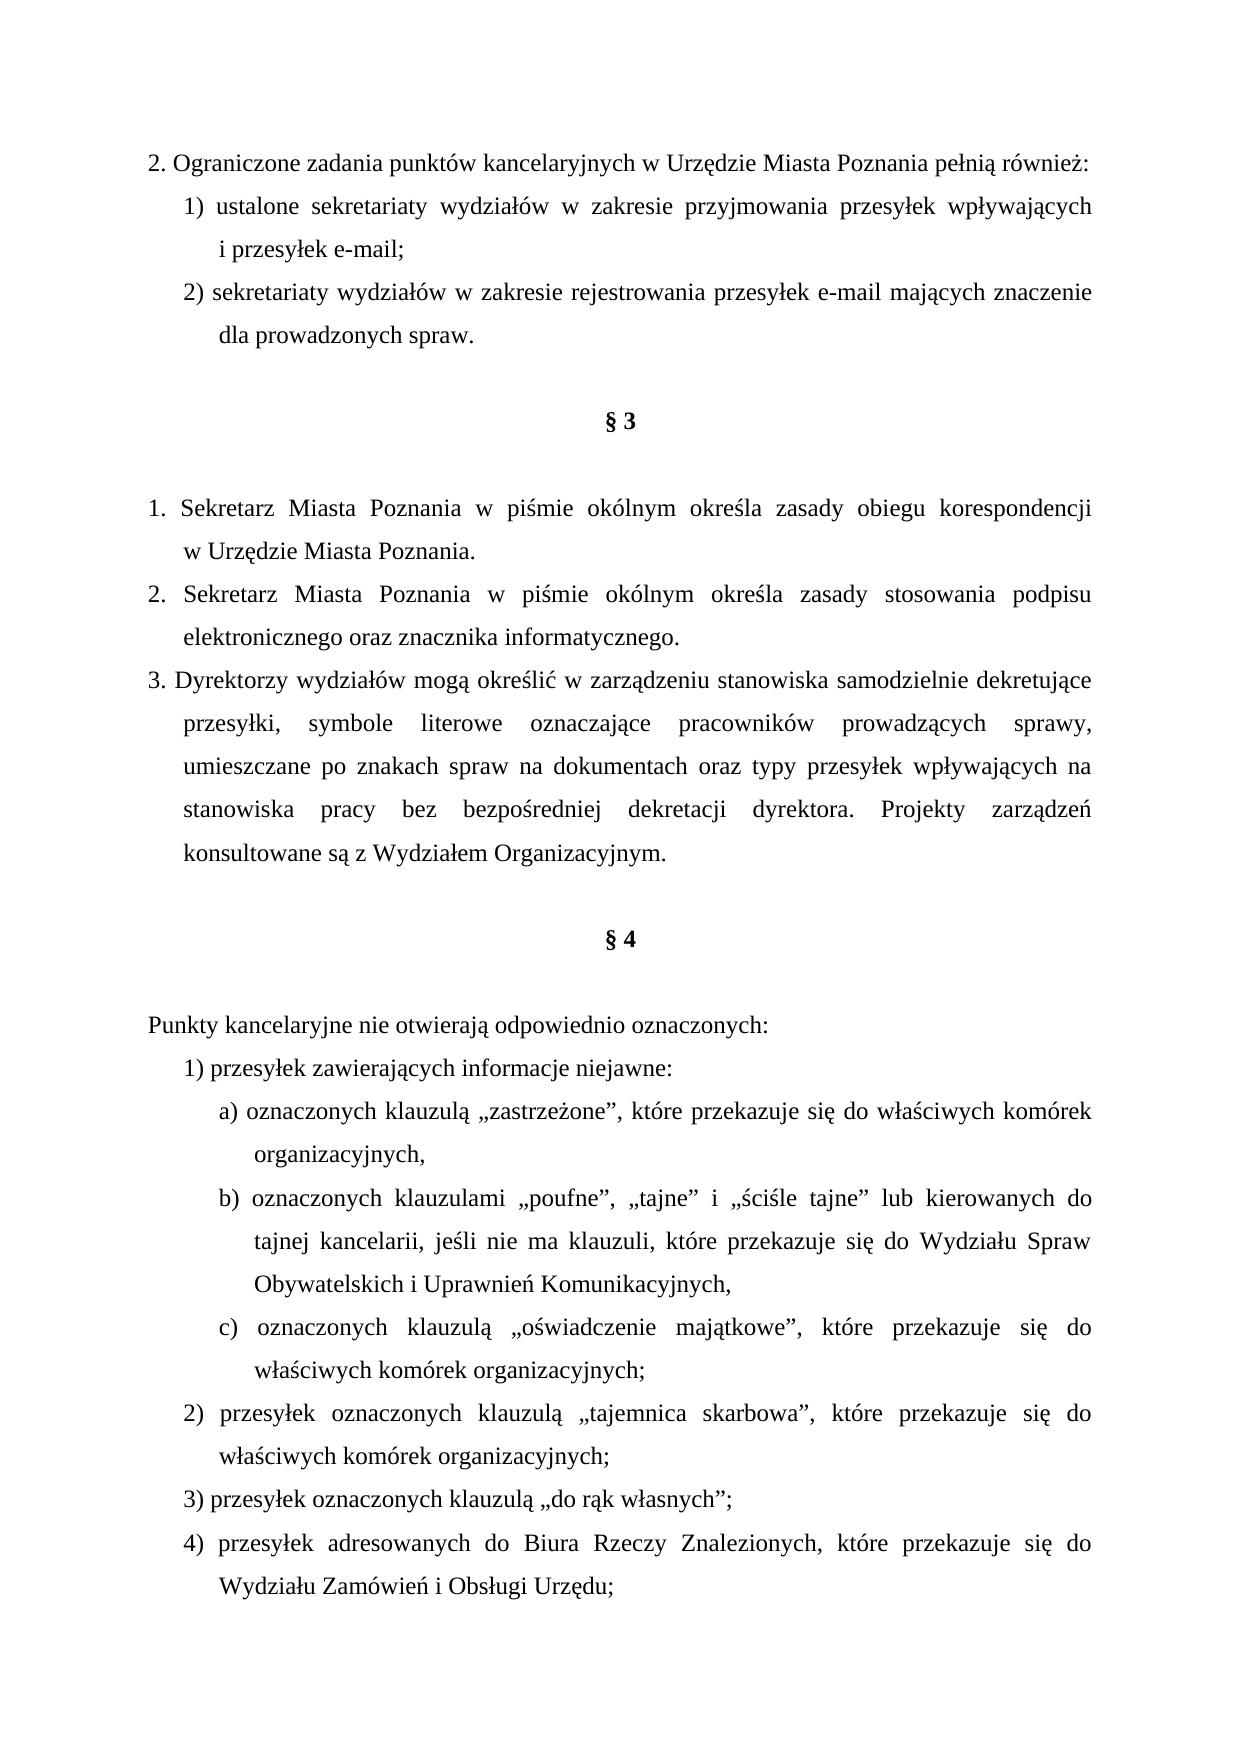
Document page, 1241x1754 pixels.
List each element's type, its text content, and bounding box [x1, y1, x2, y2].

text 2. Sekretarz Miasta Poznania w piśmie okólnym określa zasady stosowania podpisu elektronicznego oraz znacznika informatycznego. [148, 579, 1093, 651]
text 3) przesyłek oznaczonych klauzulą „do rąk własnych”; [183, 1484, 1093, 1513]
text Punkty kancelaryjne nie otwierają odpowiednio oznaczonych: [148, 1010, 1093, 1039]
text a) oznaczonych klauzulą „zastrzeżone”, które przekazuje się do właściwych komórek organizacyjnych, [218, 1096, 1093, 1168]
text 2) przesyłek oznaczonych klauzulą „tajemnica skarbowa”, które przekazuje się do właściwych komórek organizacyjnych; [183, 1398, 1093, 1470]
text 1) ustalone sekretariaty wydziałów w zakresie przyjmowania przesyłek wpływających i przesyłek e-mail; [183, 191, 1093, 263]
text 4) przesyłek adresowanych do Biura Rzeczy Znalezionych, które przekazuje się do Wydziału Zamówień i Obsługi Urzędu; [183, 1528, 1093, 1599]
text b) oznaczonych klauzulami „poufne”, „tajne” i „ściśle tajne” lub kierowanych do tajnej kancelarii, jeśli nie ma klauzuli, które przekazuje się do Wydziału Spraw Obywatelskich i Uprawnień Komunikacyjnych, [218, 1183, 1093, 1298]
text 3. Dyrektorzy wydziałów mogą określić w zarządzeniu stanowiska samodzielnie dekretujące przesyłki, symbole literowe oznaczające pracowników prowadzących sprawy, umieszczane po znakach spraw na dokumentach oraz typy przesyłek wpływających na stanowiska pracy bez bezpośredniej dekretacji dyrektora. Projekty zarządzeń konsultowane są z Wydziałem Organizacyjnym. [148, 665, 1093, 866]
text 2. Ograniczone zadania punktów kancelaryjnych w Urzędzie Miasta Poznania pełnią również: [148, 148, 1093, 176]
text 2) sekretariaty wydziałów w zakresie rejestrowania przesyłek e-mail mających znaczenie dla prowadzonych spraw. [183, 277, 1093, 349]
text 1. Sekretarz Miasta Poznania w piśmie okólnym określa zasady obiegu korespondencji w Urzędzie Miasta Poznania. [148, 493, 1093, 564]
text c) oznaczonych klauzulą „oświadczenie majątkowe”, które przekazuje się do właściwych komórek organizacyjnych; [218, 1312, 1093, 1384]
text 1) przesyłek zawierających informacje niejawne: [183, 1053, 1093, 1082]
text § 4 [148, 924, 1093, 953]
text § 3 [148, 406, 1093, 435]
